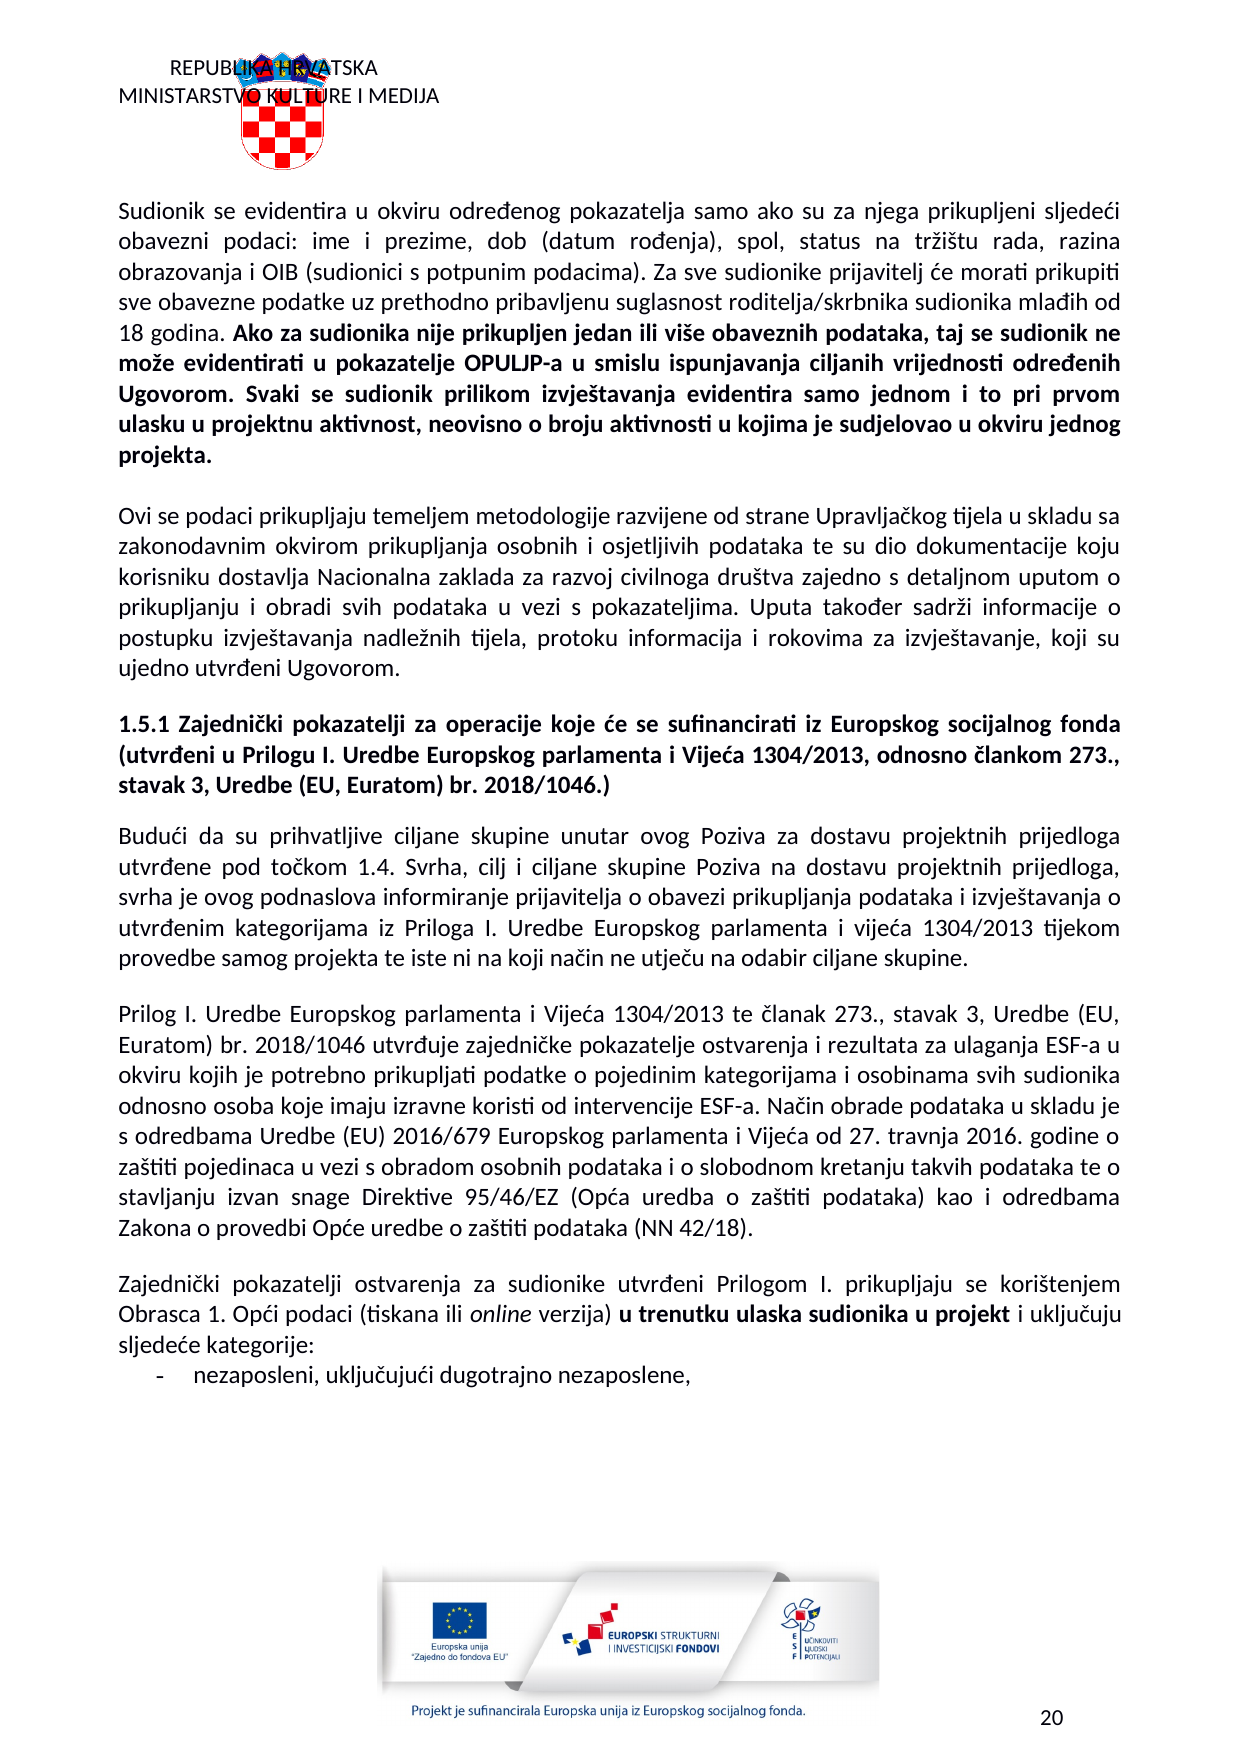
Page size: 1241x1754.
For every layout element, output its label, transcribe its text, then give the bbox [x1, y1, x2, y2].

text 1.5.1 Zajednički pokazatelji za operacije koje će se sufinancirati iz Europskog socijalnog fonda (utvrđeni u Prilogu I. Uredbe Europskog parlamenta i Vijeća 1304/2013, odnosno člankom 273., stavak 3, Uredbe (EU, Euratom) br. 2018/1046.) [118, 708, 1122, 800]
text Ovi se podaci prikupljaju temeljem metodologije razvijene od strane Upravljačkog tijela u skladu sa zakonodavnim okvirom prikupljanja osobnih i osjetljivih podataka te su dio dokumentacije koju korisniku dostavlja Nacionalna zaklada za razvoj civilnoga društva zajedno s detaljnom uputom o prikupljanju i obradi svih podataka u vezi s pokazateljima. Uputa također sadrži informacije o postupku izvještavanja nadležnih tijela, protoku informacija i rokovima za izvještavanje, koji su ujedno utvrđeni Ugovorom. [118, 500, 1122, 683]
picture [377, 1561, 880, 1726]
picture [232, 52, 332, 170]
text Budući da su prihvatljive ciljane skupine unutar ovog Poziva za dostavu projektnih prijedloga utvrđene pod točkom 1.4. Svrha, cilj i ciljane skupine Poziva na dostavu projektnih prijedloga, svrha je ovog podnaslova informiranje prijavitelja o obavezi prikupljanja podataka i izvještavanja o utvrđenim kategorijama iz Priloga I. Uredbe Europskog parlamenta i vijeća 1304/2013 tijekom provedbe samog projekta te iste ni na koji način ne utječu na odabir ciljane skupine. [118, 820, 1122, 973]
list nezaposleni, uključujući dugotrajno nezaposlene, [156, 1359, 1122, 1390]
text Sudionik se evidentira u okviru određenog pokazatelja samo ako su za njega prikupljeni sljedeći obavezni podaci: ime i prezime, dob (datum rođenja), spol, status na tržištu rada, razina obrazovanja i OIB (sudionici s potpunim podacima). Za sve sudionike prijavitelj će morati prikupiti sve obavezne podatke uz prethodno pribavljenu suglasnost roditelja/skrbnika sudionika mlađih od 18 godina. Ako za sudionika nije prikupljen jedan ili više obaveznih podataka, taj se sudionik ne može evidentirati u pokazatelje OPULJP-a u smislu ispunjavanja ciljanih vrijednosti određenih Ugovorom. Svaki se sudionik prilikom izvještavanja evidentira samo jednom i to pri prvom ulasku u projektnu aktivnost, neovisno o broju aktivnosti u kojima je sudjelovao u okviru jednog projekta. [118, 195, 1122, 469]
text Zajednički pokazatelji ostvarenja za sudionike utvrđeni Prilogom I. prikupljaju se korištenjem Obrasca 1. Opći podaci (tiskana ili online verzija) u trenutku ulaska sudionika u projekt i uključuju sljedeće kategorije: [118, 1268, 1122, 1359]
text Prilog I. Uredbe Europskog parlamenta i Vijeća 1304/2013 te članak 273., stavak 3, Uredbe (EU, Euratom) br. 2018/1046 utvrđuje zajedničke pokazatelje ostvarenja i rezultata za ulaganja ESF-a u okviru kojih je potrebno prikupljati podatke o pojedinim kategorijama i osobinama svih sudionika odnosno osoba koje imaju izravne koristi od intervencije ESF-a. Način obrade podataka u skladu je s odredbama Uredbe (EU) 2016/679 Europskog parlamenta i Vijeća od 27. travnja 2016. godine o zaštiti pojedinaca u vezi s obradom osobnih podataka i o slobodnom kretanju takvih podataka te o stavljanju izvan snage Direktive 95/46/EZ (Opća uredba o zaštiti podataka) kao i odredbama Zakona o provedbi Opće uredbe o zaštiti podataka (NN 42/18). [118, 998, 1122, 1243]
